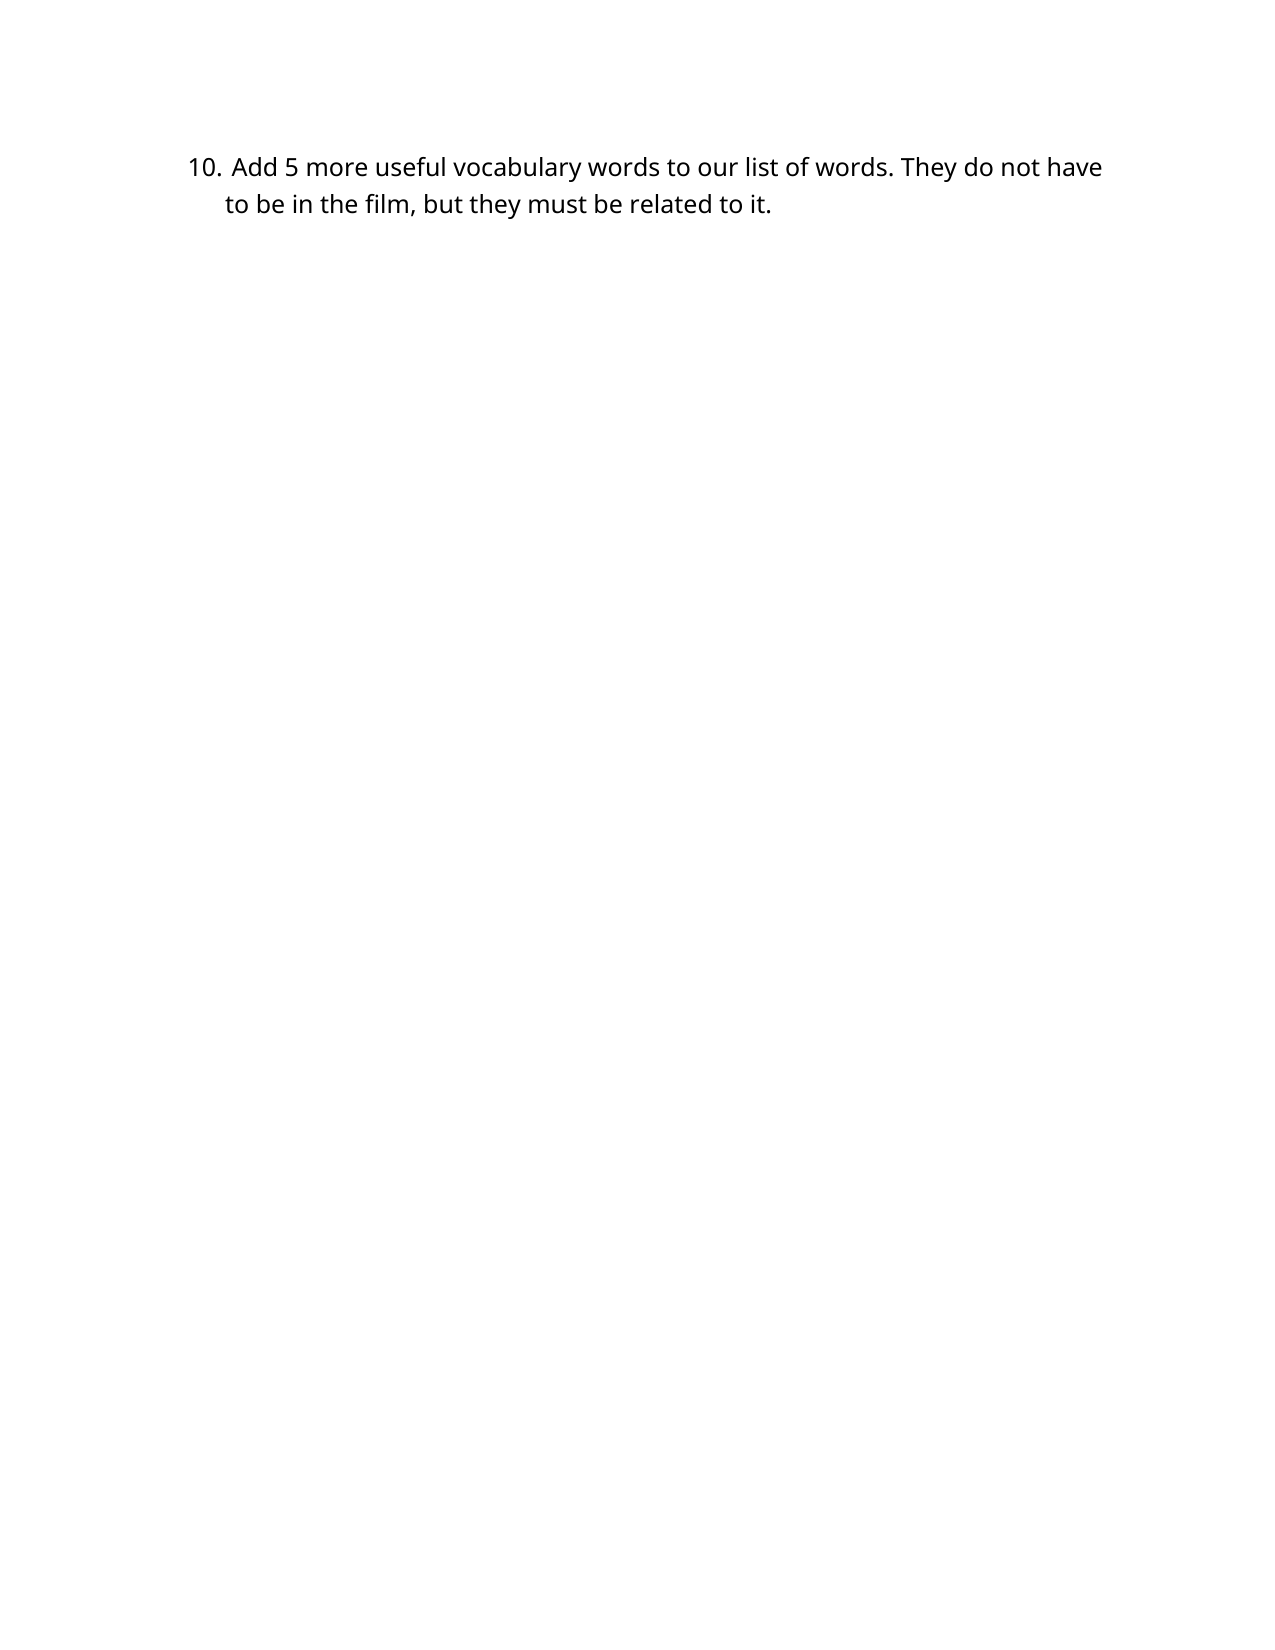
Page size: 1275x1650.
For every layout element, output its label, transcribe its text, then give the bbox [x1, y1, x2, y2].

list Add 5 more useful vocabulary words to our list of words. They do not have to be in the film, but they must be related to it. [187, 150, 1125, 221]
